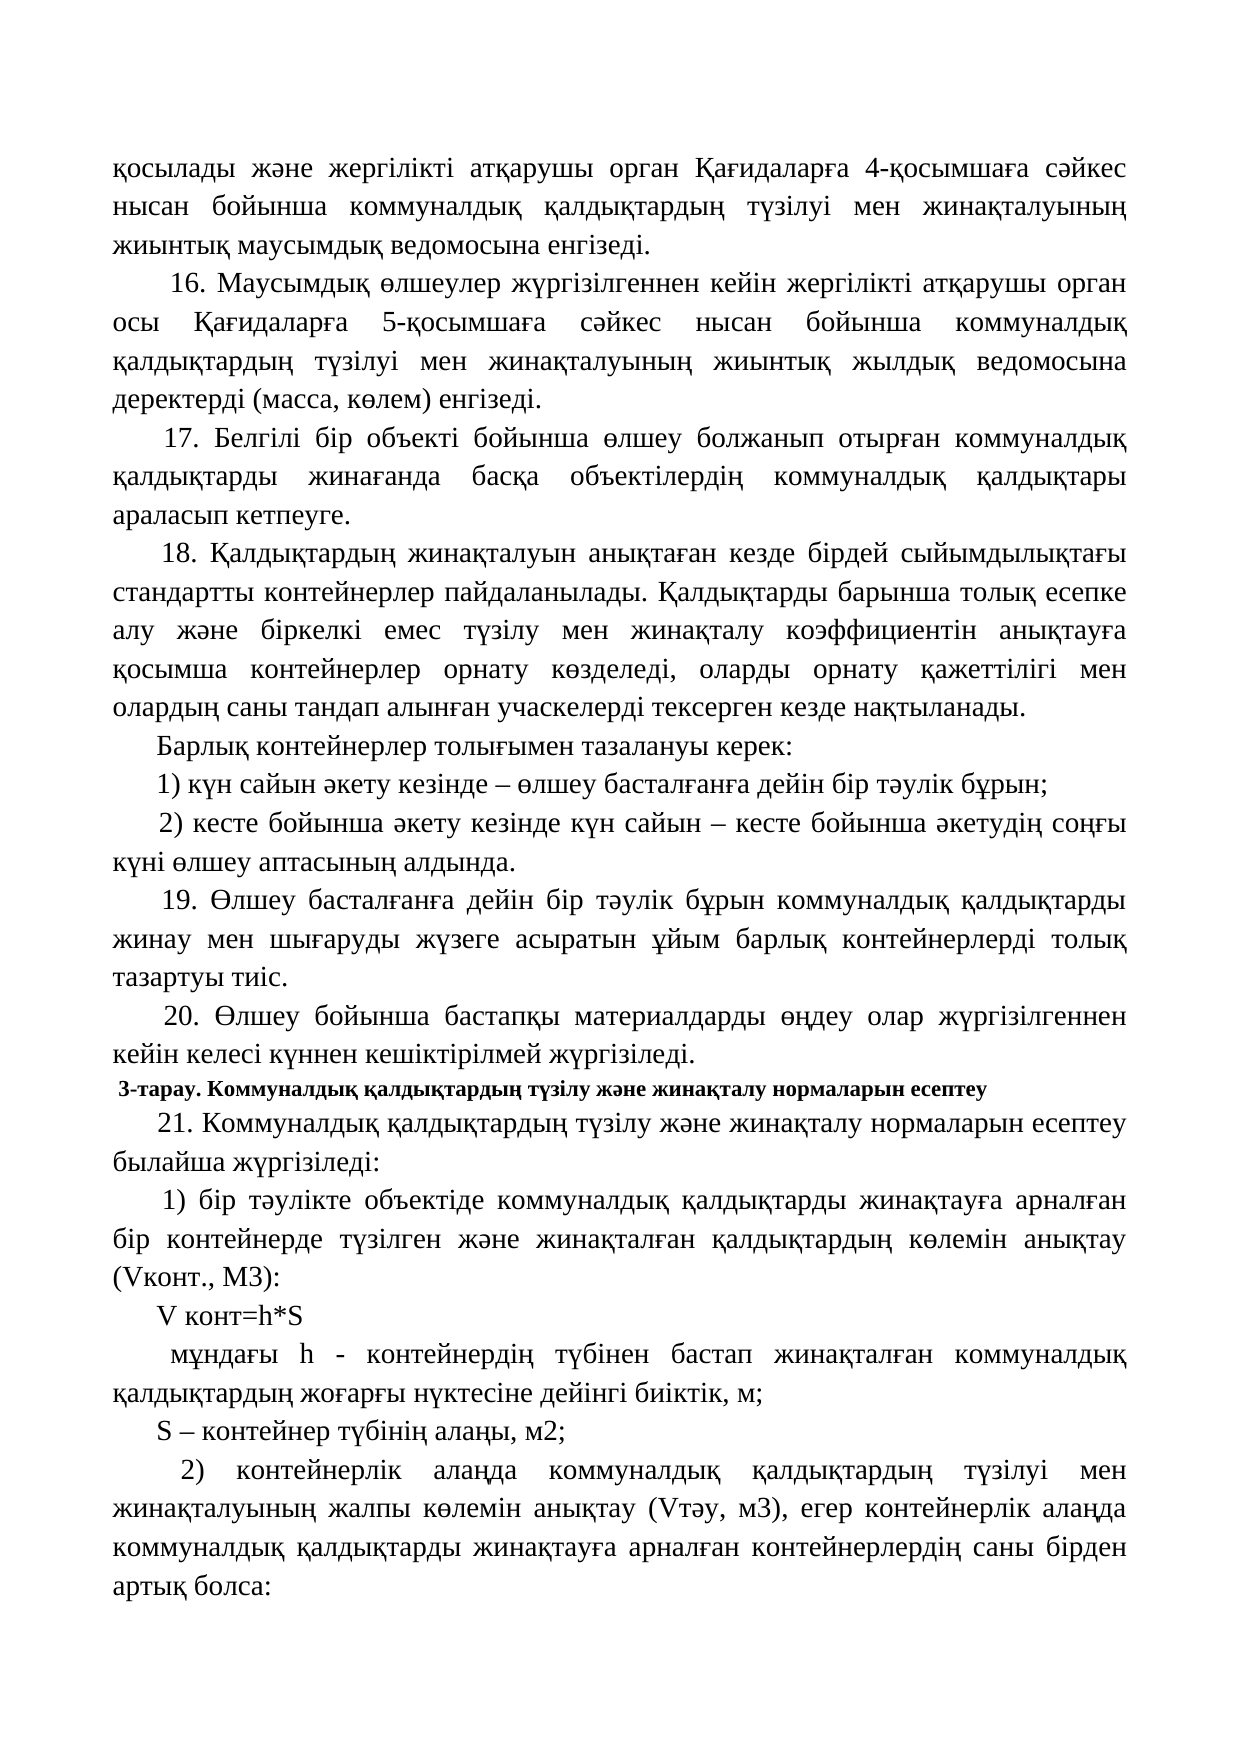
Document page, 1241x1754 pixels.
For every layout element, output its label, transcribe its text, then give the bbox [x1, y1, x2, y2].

text 1) күн сайын әкету кезінде – өлшеу басталғанға дейін бір тәулік бұрын; [112, 767, 1128, 800]
text 19. Өлшеу басталғанға дейін бір тәулік бұрын коммуналдық қалдықтарды жинау мен шығаруды жүзеге асыратын ұйым барлық контейнерлерді толық тазартуы тиіс. [112, 882, 1128, 993]
text Барлық контейнерлер толығымен тазалануы керек: [112, 728, 1128, 762]
text 3-тарау. Коммуналдық қалдықтардың түзілу және жинақталу нормаларын есептеу [112, 1075, 1128, 1101]
text 18. Қалдықтардың жинақталуын анықтаған кезде бірдей сыйымдылықтағы стандартты контейнерлер пайдаланылады. Қалдықтарды барынша толық есепке алу және біркелкі емес түзілу мен жинақталу коэффициентін анықтауға қосымша контейнерлер орнату көзделеді, оларды орнату қажеттілігі мен олардың саны тандап алынған учаскелерді тексерген кезде нақтыланады. [112, 535, 1128, 723]
text 17. Белгілі бір объекті бойынша өлшеу болжанып отырған коммуналдық қалдықтарды жинағанда басқа объектілердің коммуналдық қалдықтары араласып кетпеуге. [112, 420, 1128, 530]
text V конт=h*S [112, 1298, 1128, 1331]
text 2) контейнерлік алаңда коммуналдық қалдықтардың түзілуі мен жинақталуының жалпы көлемін анықтау (Vтәу, м3), егер контейнерлік алаңда коммуналдық қалдықтарды жинақтауға арналған контейнерлердің саны бірден артық болса: [112, 1452, 1128, 1601]
text 20. Өлшеу бойынша бастапқы материалдарды өңдеу олар жүргізілгеннен кейін келесі күннен кешіктірілмей жүргізіледі. [112, 998, 1128, 1070]
text 2) кесте бойынша әкету кезінде күн сайын – кесте бойынша әкетудің соңғы күні өлшеу аптасының алдында. [112, 805, 1128, 877]
text 21. Коммуналдық қалдықтардың түзілу және жинақталу нормаларын есептеу былайша жүргізіледі: [112, 1105, 1128, 1177]
text S – контейнер түбінің алаңы, м2; [112, 1413, 1128, 1447]
text мұндағы һ - контейнердің түбінен бастап жинақталған коммуналдық қалдықтардың жоғарғы нүктесіне дейінгі биіктік, м; [112, 1336, 1128, 1408]
text 16. Маусымдық өлшеулер жүргізілгеннен кейін жергілікті атқарушы орган осы Қағидаларға 5-қосымшаға сәйкес нысан бойынша коммуналдық қалдықтардың түзілуі мен жинақталуының жиынтық жылдық ведомосына деректерді (масса, көлем) енгізеді. [112, 266, 1128, 415]
text 1) бір тәулікте объектіде коммуналдық қалдықтарды жинақтауға арналған бір контейнерде түзілген және жинақталған қалдықтардың көлемін анықтау (Vконт., М3): [112, 1182, 1128, 1293]
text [112, 150, 1128, 261]
